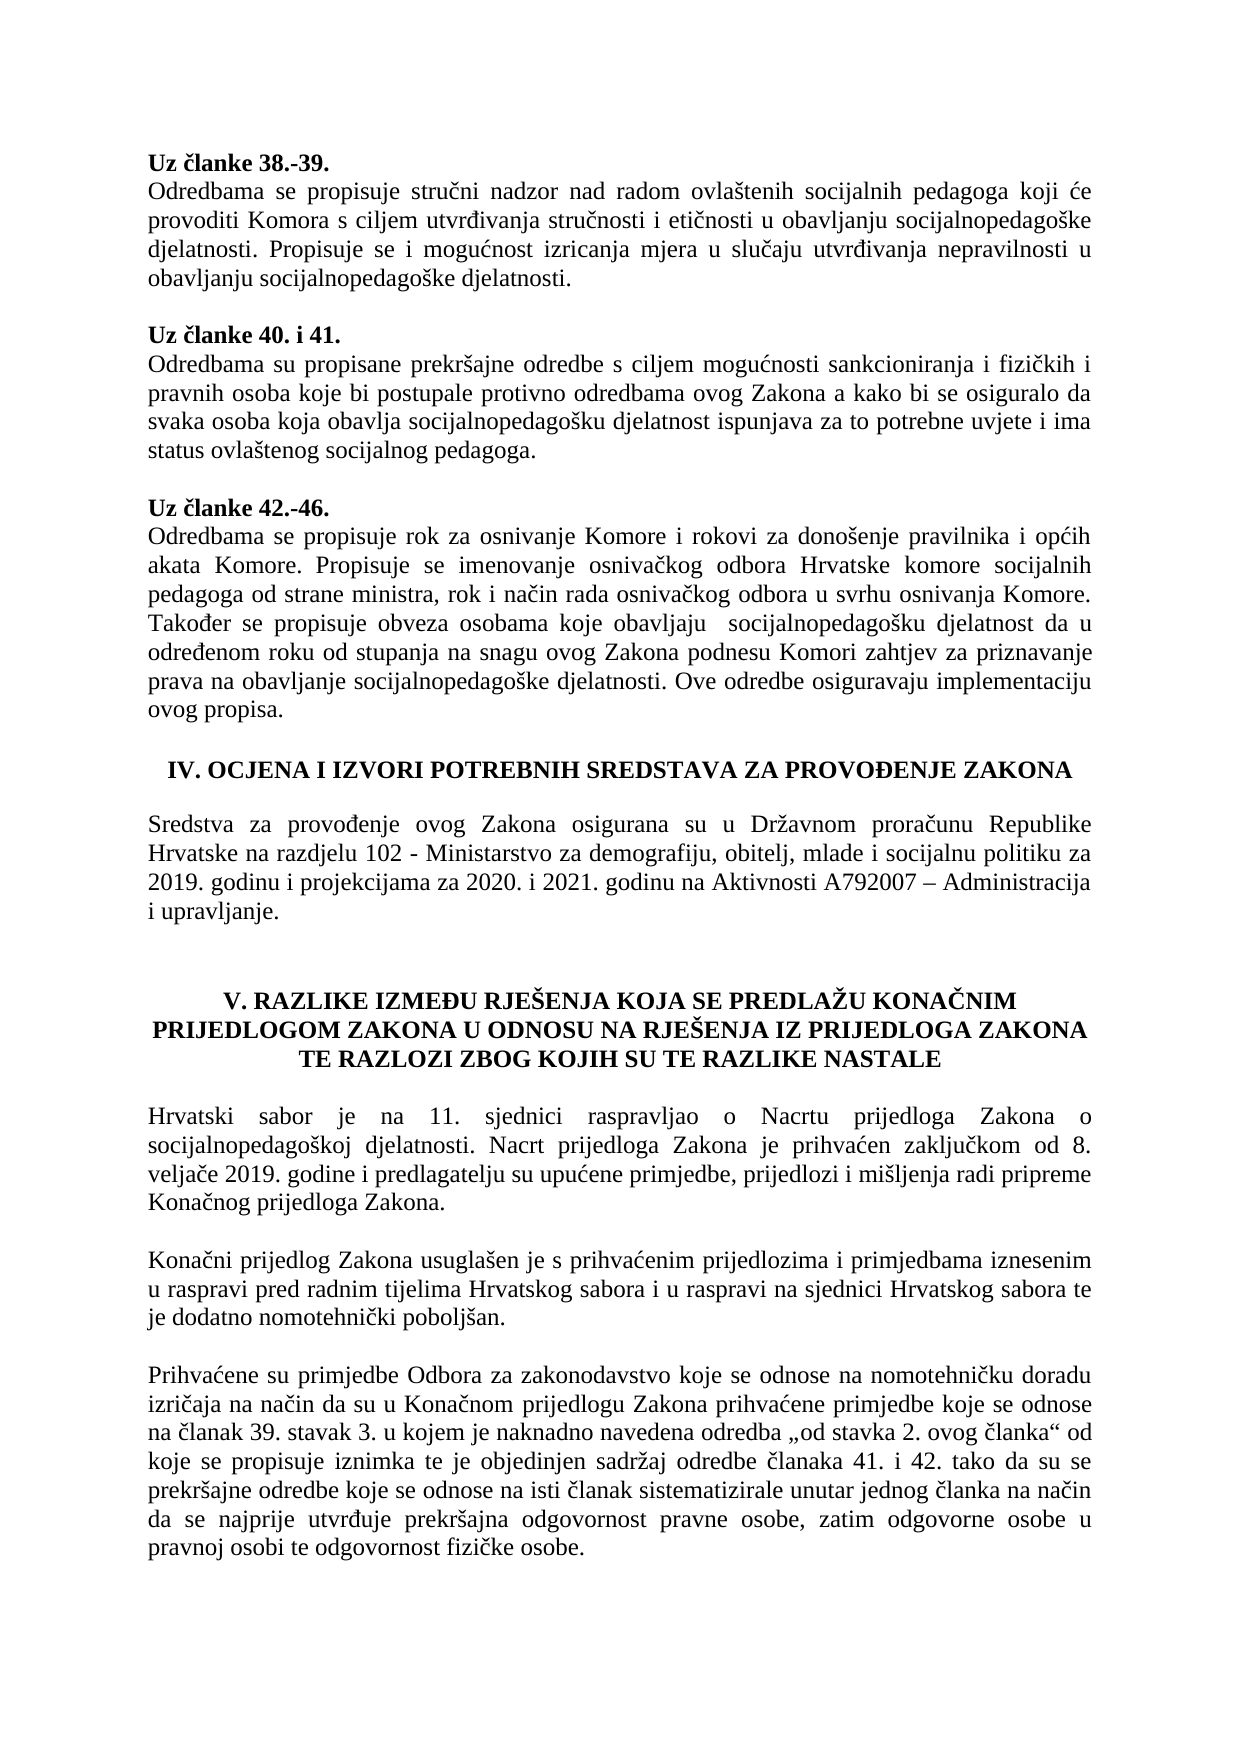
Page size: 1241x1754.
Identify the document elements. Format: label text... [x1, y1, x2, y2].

text Odredbama se propisuje stručni nadzor nad radom ovlaštenih socijalnih pedagoga koji će provoditi Komora s ciljem utvrđivanja stručnosti i etičnosti u obavljanju socijalnopedagoške djelatnosti. Propisuje se i mogućnost izricanja mjera u slučaju utvrđivanja nepravilnosti u obavljanju socijalnopedagoške djelatnosti. [148, 176, 1093, 291]
text Uz članke 40. i 41. [148, 320, 1093, 349]
text Prihvaćene su primjedbe Odbora za zakonodavstvo koje se odnose na nomotehničku doradu izričaja na način da su u Konačnom prijedlogu Zakona prihvaćene primjedbe koje se odnose na članak 39. stavak 3. u kojem je naknadno navedena odredba „od stavka 2. ovog članka“ od koje se propisuje iznimka te je objedinjen sadržaj odredbe članaka 41. i 42. tako da su se prekršajne odredbe koje se odnose na isti članak sistematizirale unutar jednog članka na način da se najprije utvrđuje prekršajna odgovornost pravne osobe, zatim odgovorne osobe u pravnoj osobi te odgovornost fizičke osobe. [148, 1360, 1093, 1561]
subtitle IV. OCJENA I IZVORI POTREBNIH SREDSTAVA ZA PROVOĐENJE ZAKONA [148, 755, 1093, 784]
text Uz članke 42.-46. [148, 493, 1093, 521]
text Odredbama se propisuje rok za osnivanje Komore i rokovi za donošenje pravilnika i općih akata Komore. Propisuje se imenovanje osnivačkog odbora Hrvatske komore socijalnih pedagoga od strane ministra, rok i način rada osnivačkog odbora u svrhu osnivanja Komore. Također se propisuje obveza osobama koje obavljaju socijalnopedagošku djelatnost da u određenom roku od stupanja na snagu ovog Zakona podnesu Komori zahtjev za priznavanje prava na obavljanje socijalnopedagoške djelatnosti. Ove odredbe osiguravaju implementaciju ovog propisa. [148, 521, 1093, 723]
subtitle V. RAZLIKE IZMEĐU RJEŠENJA KOJA SE PREDLAŽU KONAČNIM PRIJEDLOGOM ZAKONA U ODNOSU NA RJEŠENJA IZ PRIJEDLOGA ZAKONA TE RAZLOZI ZBOG KOJIH SU TE RAZLIKE NASTALE [148, 986, 1093, 1072]
text Odredbama su propisane prekršajne odredbe s ciljem mogućnosti sankcioniranja i fizičkih i pravnih osoba koje bi postupale protivno odredbama ovog Zakona a kako bi se osiguralo da svaka osoba koja obavlja socijalnopedagošku djelatnost ispunjava za to potrebne uvjete i ima status ovlaštenog socijalnog pedagoga. [148, 349, 1093, 464]
text Konačni prijedlog Zakona usuglašen je s prihvaćenim prijedlozima i primjedbama iznesenim u raspravi pred radnim tijelima Hrvatskog sabora i u raspravi na sjednici Hrvatskog sabora te je dodatno nomotehnički poboljšan. [148, 1245, 1093, 1331]
text Hrvatski sabor je na 11. sjednici raspravljao o Nacrtu prijedloga Zakona o socijalnopedagoškoj djelatnosti. Nacrt prijedloga Zakona je prihvaćen zaključkom od 8. veljače 2019. godine i predlagatelju su upućene primjedbe, prijedlozi i mišljenja radi pripreme Konačnog prijedloga Zakona. [148, 1101, 1093, 1216]
text Sredstva za provođenje ovog Zakona osigurana su u Državnom proračunu Republike Hrvatske na razdjelu 102 - Ministarstvo za demografiju, obitelj, mlade i socijalnu politiku za 2019. godinu i projekcijama za 2020. i 2021. godinu na Aktivnosti A792007 – Administracija i upravljanje. [148, 809, 1093, 924]
text Uz članke 38.-39. [148, 148, 1093, 176]
